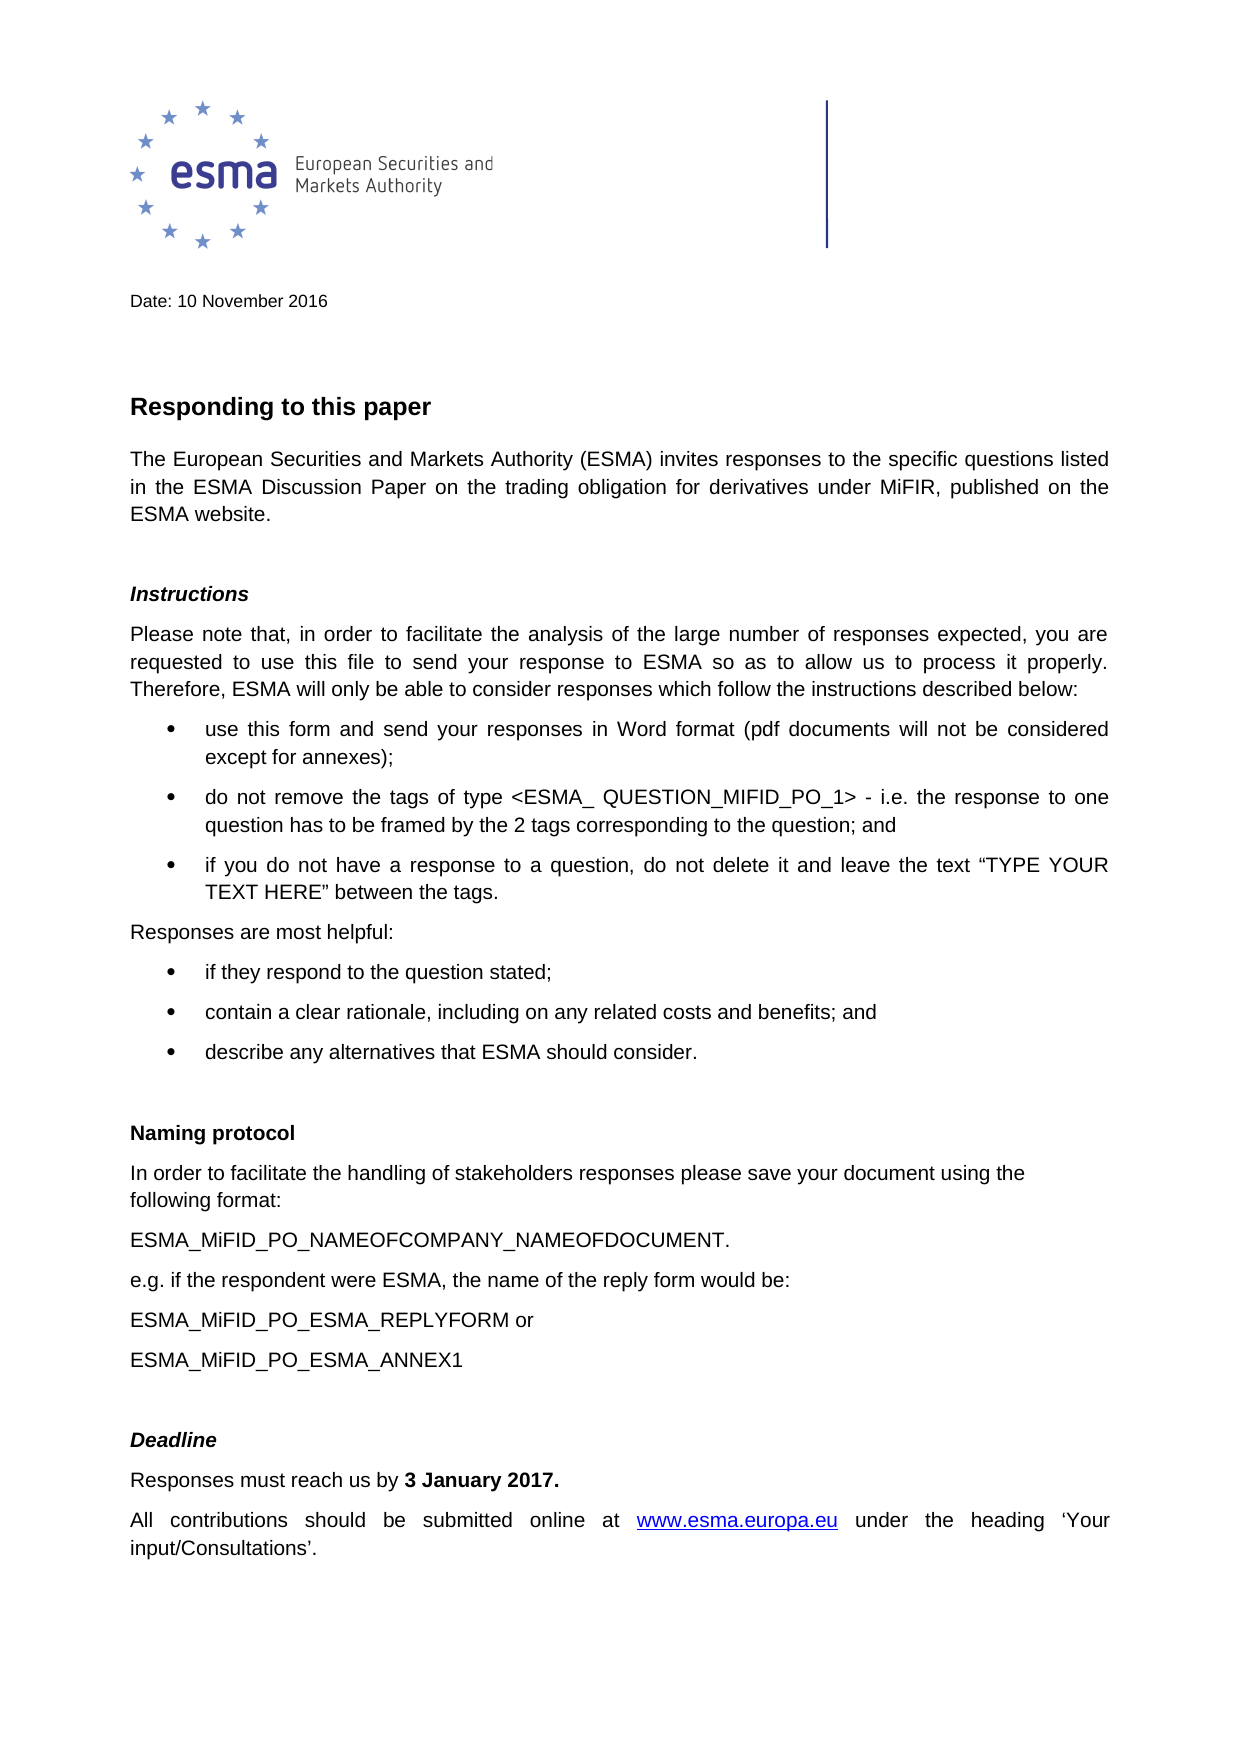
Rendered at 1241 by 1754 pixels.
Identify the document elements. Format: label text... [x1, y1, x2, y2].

text Responding to this paper [130, 390, 1110, 421]
list if they respond to the question stated; [167, 960, 1110, 984]
list describe any alternatives that ESMA should consider. [167, 1040, 1110, 1064]
text ESMA_MiFID_PO_NAMEOFCOMPANY_NAMEOFDOCUMENT. [130, 1228, 1110, 1252]
text In order to facilitate the handling of stakeholders responses please save your document using the following format: [130, 1160, 1110, 1212]
text The European Securities and Markets Authority (ESMA) invites responses to the specific questions listed in the ESMA Discussion Paper on the trading obligation for derivatives under MiFIR, published on the ESMA website. [130, 447, 1110, 526]
text e.g. if the respondent were ESMA, the name of the reply form would be: [130, 1268, 1110, 1292]
text All contributions should be submitted online at www.esma.europa.eu under the heading ‘Your input/Consultations’. [130, 1508, 1110, 1559]
text Please note that, in order to facilitate the analysis of the large number of responses expected, you are requested to use this file to send your response to ESMA so as to allow us to process it properly. Therefore, ESMA will only be able to consider responses which follow the instructions described below: [130, 622, 1110, 701]
text Naming protocol [130, 1120, 1110, 1144]
text Deadline [130, 1428, 1110, 1452]
text Instructions [130, 582, 1110, 606]
text ESMA_MiFID_PO_ESMA_ANNEX1 [130, 1348, 1110, 1372]
list if you do not have a response to a question, do not delete it and leave the text “TYPE YOUR TEXT HERE” between the tags. [167, 852, 1110, 904]
list Responses are most helpful: [130, 920, 1110, 944]
table_header Date: 10 November 2016 [130, 290, 372, 390]
text ESMA_MiFID_PO_ESMA_REPLYFORM or [130, 1308, 1110, 1332]
text Responses must reach us by 3 January 2017. [130, 1468, 1110, 1492]
picture [129, 100, 493, 249]
list use this form and send your responses in Word format (pdf documents will not be considered except for annexes); [167, 717, 1110, 769]
list do not remove the tags of type <ESMA_ QUESTION_MIFID_PO_1> - i.e. the response to one question has to be framed by the 2 tags corresponding to the question; and [167, 785, 1110, 836]
list contain a clear rationale, including on any related costs and benefits; and [167, 1000, 1110, 1024]
